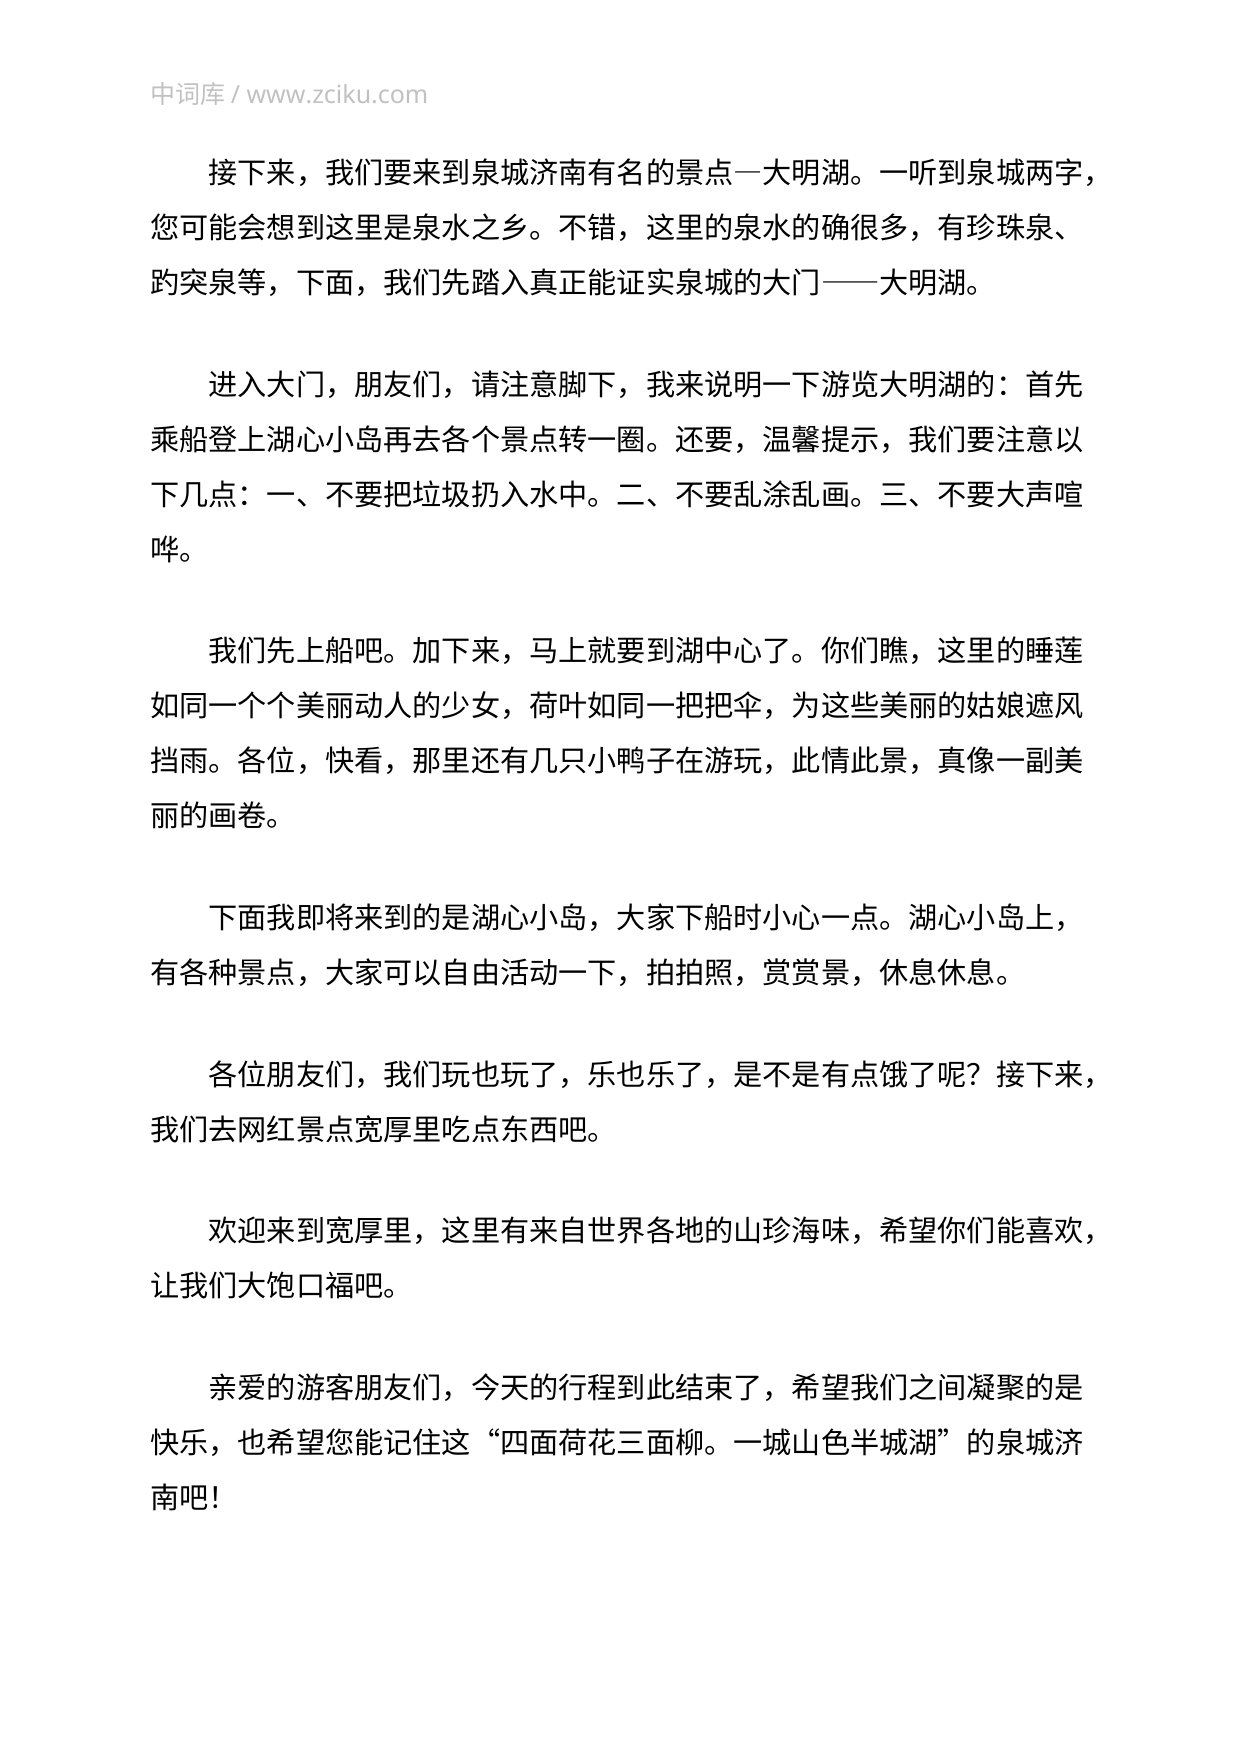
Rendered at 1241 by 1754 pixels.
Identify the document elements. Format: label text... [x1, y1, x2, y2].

text 下面我即将来到的是湖心小岛，大家下船时小心一点。湖心小岛上，有各种景点，大家可以自由活动一下，拍拍照，赏赏景，休息休息。 [150, 894, 1090, 992]
text 亲爱的游客朋友们，今天的行程到此结束了，希望我们之间凝聚的是快乐，也希望您能记住这“四面荷花三面柳。一城山色半城湖”的泉城济南吧！ [150, 1364, 1090, 1517]
text 接下来，我们要来到泉城济南有名的景点—大明湖。一听到泉城两字，您可能会想到这里是泉水之乡。不错，这里的泉水的确很多，有珍珠泉、趵突泉等，下面，我们先踏入真正能证实泉城的大门——大明湖。 [150, 150, 1090, 302]
text 欢迎来到宽厚里，这里有来自世界各地的山珍海味，希望你们能喜欢，让我们大饱口福吧。 [150, 1208, 1090, 1305]
text 进入大门，朋友们，请注意脚下，我来说明一下游览大明湖的：首先乘船登上湖心小岛再去各个景点转一圈。还要，温馨提示，我们要注意以下几点：一、不要把垃圾扔入水中。二、不要乱涂乱画。三、不要大声喧哗。 [150, 362, 1090, 568]
text 我们先上船吧。加下来，马上就要到湖中心了。你们瞧，这里的睡莲如同一个个美丽动人的少女，荷叶如同一把把伞，为这些美丽的姑娘遮风挡雨。各位，快看，那里还有几只小鸭子在游玩，此情此景，真像一副美丽的画卷。 [150, 628, 1090, 835]
text 各位朋友们，我们玩也玩了，乐也乐了，是不是有点饿了呢？接下来，我们去网红景点宽厚里吃点东西吧。 [150, 1051, 1090, 1148]
